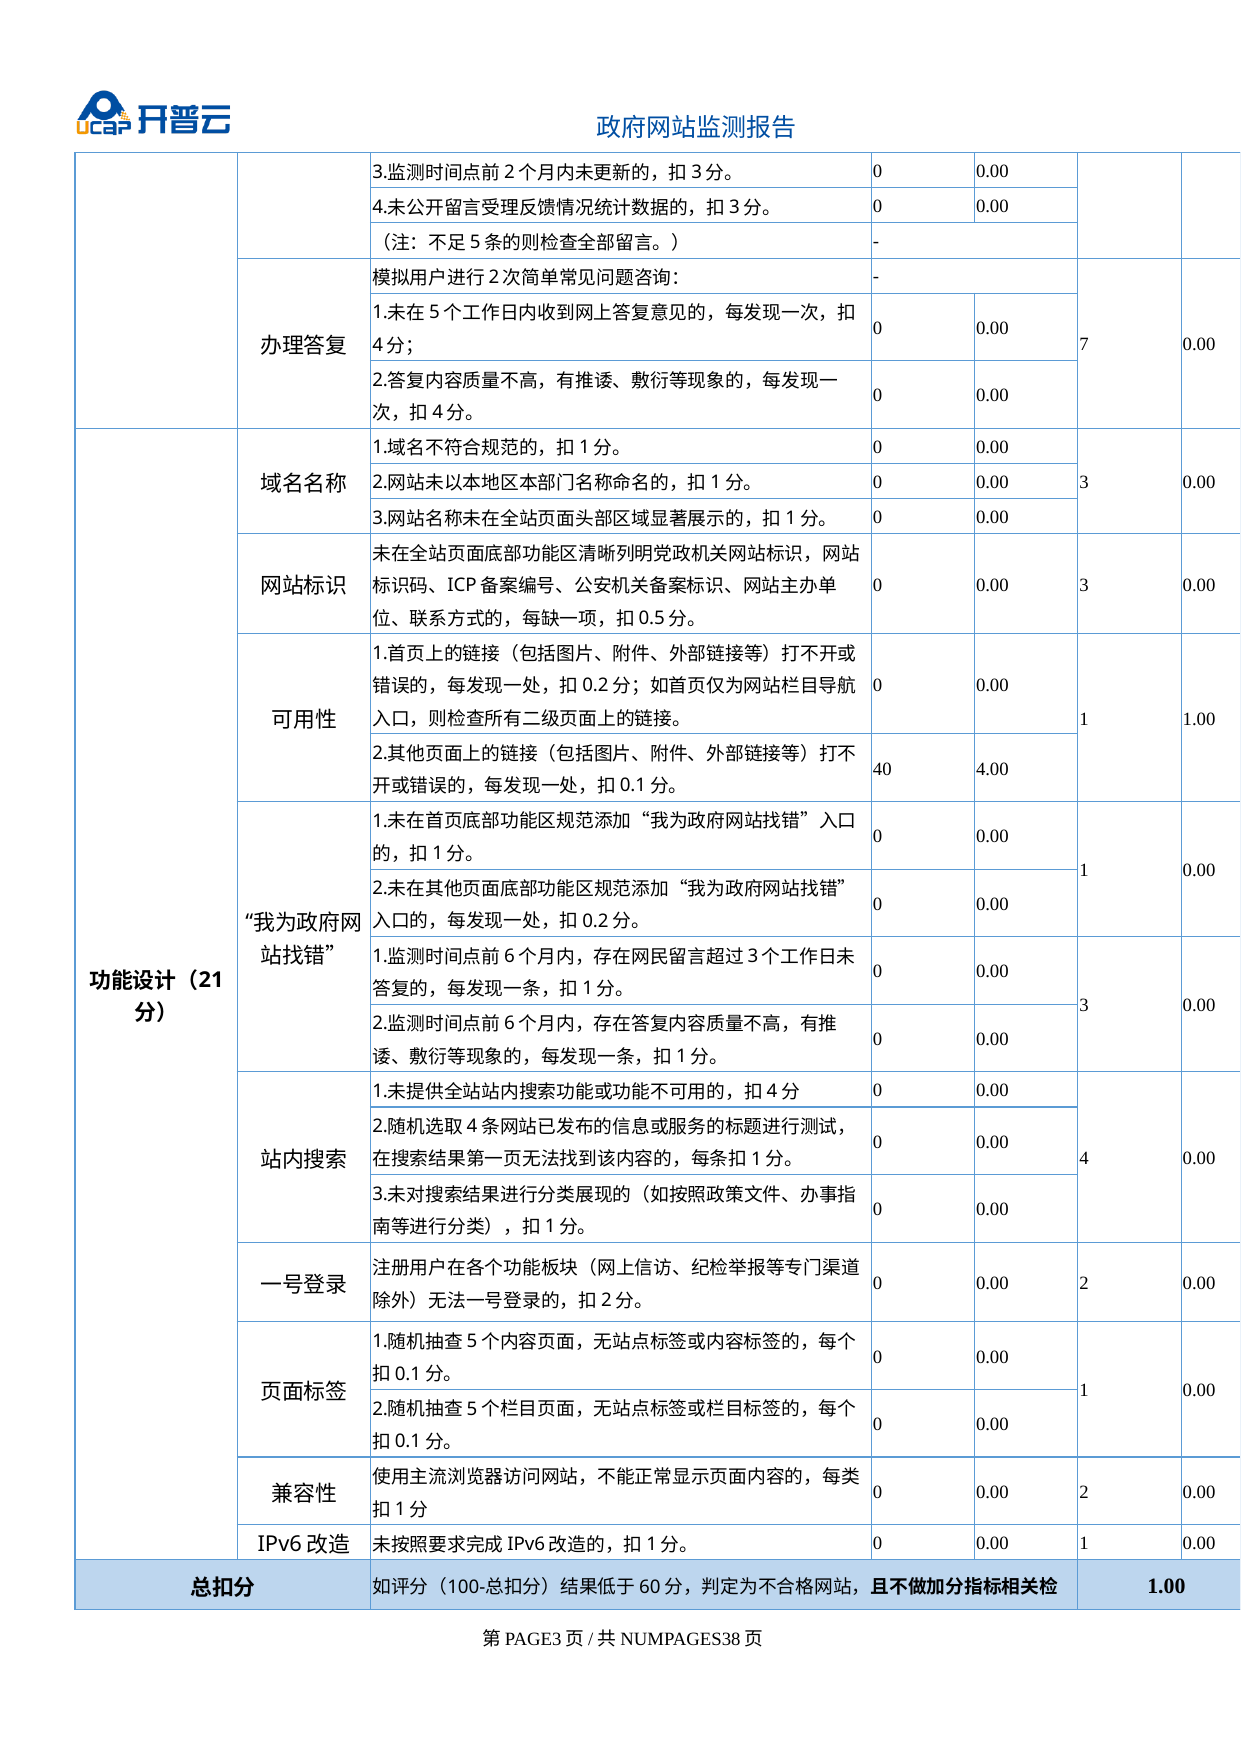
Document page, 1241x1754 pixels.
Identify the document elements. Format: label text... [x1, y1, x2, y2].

table_cell 0.00 [975, 1458, 1077, 1524]
table_cell 0.00 [1182, 259, 1240, 428]
table_cell 1 [1078, 634, 1181, 801]
table_cell 0.00 [975, 634, 1077, 733]
table_cell 办理答复 [238, 259, 370, 428]
table_cell 可用性 [238, 634, 370, 801]
table_cell 0.00 [975, 1005, 1077, 1071]
table_cell 40 [872, 734, 974, 801]
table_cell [371, 1560, 1077, 1609]
table_cell 0.00 [1182, 534, 1240, 633]
table_cell 0.00 [975, 534, 1077, 633]
table_cell 3.监测时间点前2个月内未更新的，扣3分。 [371, 153, 871, 187]
table_cell 0.00 [975, 464, 1077, 498]
table_cell 0.00 [975, 429, 1077, 463]
table_cell 7 [1078, 259, 1181, 428]
table_cell 兼容性 [238, 1458, 370, 1524]
table_cell 0.00 [975, 499, 1077, 533]
table_cell 0 [872, 1458, 974, 1524]
table_cell 3 [1078, 534, 1181, 633]
table_cell 0 [872, 1322, 974, 1389]
table_cell 0.00 [975, 294, 1077, 360]
table_cell 1 [1078, 1322, 1181, 1456]
picture [75, 88, 231, 136]
table_cell 2 [1078, 1243, 1181, 1321]
table_cell 2 [1078, 1458, 1181, 1524]
table_cell “我为政府网站找错” [238, 802, 370, 1071]
table_cell 1.未在5个工作日内收到网上答复意见的，每发现一次，扣4分； [371, 294, 871, 360]
table_cell 2.随机抽查5个栏目页面，无站点标签或栏目标签的，每个扣0.1分。 [371, 1390, 871, 1456]
table_cell 0.00 [1182, 1525, 1240, 1559]
table_cell 0 [872, 1005, 974, 1071]
table_cell 0 [872, 499, 974, 533]
table_cell 0 [872, 188, 974, 222]
table_cell 1.未在首页底部功能区规范添加“我为政府网站找错”入口的，扣1分。 [371, 802, 871, 868]
table_cell 1 [1078, 802, 1181, 936]
table_cell 0 [872, 294, 974, 360]
table_cell 使用主流浏览器访问网站，不能正常显示页面内容的，每类扣1分 [371, 1458, 871, 1524]
table_cell 3.未对搜索结果进行分类展现的（如按照政策文件、办事指南等进行分类），扣1分。 [371, 1175, 871, 1242]
table_cell 一号登录 [238, 1243, 370, 1321]
table_cell 0.00 [975, 1072, 1077, 1106]
table_cell 0.00 [975, 802, 1077, 868]
table_cell 0.00 [975, 1525, 1077, 1559]
table_cell 1.监测时间点前6个月内，存在网民留言超过3个工作日未答复的，每发现一条，扣1分。 [371, 937, 871, 1004]
table_cell 0 [872, 1243, 974, 1321]
table_cell 网站标识 [238, 534, 370, 633]
table_cell 0 [872, 1072, 974, 1106]
table_cell 0 [872, 634, 974, 733]
table_cell 3 [1078, 937, 1181, 1071]
table_cell 0.00 [1182, 802, 1240, 936]
table_cell 1.00 [1182, 634, 1240, 801]
table_cell 0 [872, 1175, 974, 1242]
table_cell 0.00 [975, 1108, 1077, 1174]
table_cell 2.随机选取4条网站已发布的信息或服务的标题进行测试，在搜索结果第一页无法找到该内容的，每条扣1分。 [371, 1108, 871, 1174]
table_cell 2.网站未以本地区本部门名称命名的，扣1分。 [371, 464, 871, 498]
table_cell 0.00 [975, 937, 1077, 1004]
table_cell 0.00 [1182, 1072, 1240, 1242]
table_cell 1 [1078, 1525, 1181, 1559]
table_cell 0 [872, 534, 974, 633]
table_cell 2.答复内容质量不高，有推诿、敷衍等现象的，每发现一次，扣4分。 [371, 361, 871, 428]
table_cell 4 [1078, 1072, 1181, 1242]
table_cell （注：不足5条的则检查全部留言。） [371, 223, 871, 257]
table_cell 0 [872, 870, 974, 936]
table_cell 3.网站名称未在全站页面头部区域显著展示的，扣1分。 [371, 499, 871, 533]
table_cell 0 [872, 361, 974, 428]
table_cell 0 [872, 1390, 974, 1456]
table_cell 0 [872, 937, 974, 1004]
table_cell - [872, 223, 1077, 257]
table_cell 0.00 [975, 1390, 1077, 1456]
table_cell 1.首页上的链接（包括图片、附件、外部链接等）打不开或错误的，每发现一处，扣0.2分；如首页仅为网站栏目导航入口，则检查所有二级页面上的链接。 [371, 634, 871, 733]
table_cell 功能设计（21分） [76, 429, 237, 1559]
table_cell 1.00 [1078, 1560, 1240, 1609]
table_cell 0 [872, 1108, 974, 1174]
table_cell 0.00 [1182, 1458, 1240, 1524]
table_cell 0 [872, 153, 974, 187]
table_cell 模拟用户进行2次简单常见问题咨询： [371, 259, 871, 292]
table_cell 1.域名不符合规范的，扣1分。 [371, 429, 871, 463]
table_cell 2.监测时间点前6个月内，存在答复内容质量不高，有推诿、敷衍等现象的，每发现一条，扣1分。 [371, 1005, 871, 1071]
table_cell 1.未提供全站站内搜索功能或功能不可用的，扣4分 [371, 1072, 871, 1106]
table_cell IPv6改造 [238, 1525, 370, 1559]
table_cell 页面标签 [238, 1322, 370, 1456]
table_cell 未在全站页面底部功能区清晰列明党政机关网站标识，网站标识码、ICP备案编号、公安机关备案标识、网站主办单位、联系方式的，每缺一项，扣0.5分。 [371, 534, 871, 633]
table_cell 0.00 [975, 1322, 1077, 1389]
table_cell 1.随机抽查5个内容页面，无站点标签或内容标签的，每个扣0.1分。 [371, 1322, 871, 1389]
table_cell 0.00 [1182, 429, 1240, 533]
table_cell 站内搜索 [238, 1072, 370, 1242]
table_cell 0 [872, 429, 974, 463]
table_cell 0 [872, 1525, 974, 1559]
table_cell 0.00 [975, 361, 1077, 428]
table_cell 未按照要求完成IPv6改造的，扣1分。 [371, 1525, 871, 1559]
table_cell 0.00 [975, 870, 1077, 936]
table_cell 注册用户在各个功能板块（网上信访、纪检举报等专门渠道除外）无法一号登录的，扣2分。 [371, 1243, 871, 1321]
table_cell 0.00 [975, 1243, 1077, 1321]
table_cell 0.00 [975, 1175, 1077, 1242]
table_cell 4.00 [975, 734, 1077, 801]
table_cell 域名名称 [238, 429, 370, 533]
table_cell 总扣分 [76, 1560, 370, 1609]
table_cell 3 [1078, 429, 1181, 533]
table_cell 0.00 [1182, 937, 1240, 1071]
table_cell 0.00 [975, 188, 1077, 222]
table_cell 2.其他页面上的链接（包括图片、附件、外部链接等）打不开或错误的，每发现一处，扣0.1分。 [371, 734, 871, 801]
table_cell 0.00 [1182, 1322, 1240, 1456]
table_cell 0 [872, 802, 974, 868]
table_cell 2.未在其他页面底部功能区规范添加“我为政府网站找错”入口的，每发现一处，扣0.2分。 [371, 870, 871, 936]
table_cell 0.00 [1182, 1243, 1240, 1321]
table_cell 4.未公开留言受理反馈情况统计数据的，扣3分。 [371, 188, 871, 222]
table_cell 0 [872, 464, 974, 498]
table_cell 0.00 [975, 153, 1077, 187]
table_cell - [872, 259, 1077, 292]
